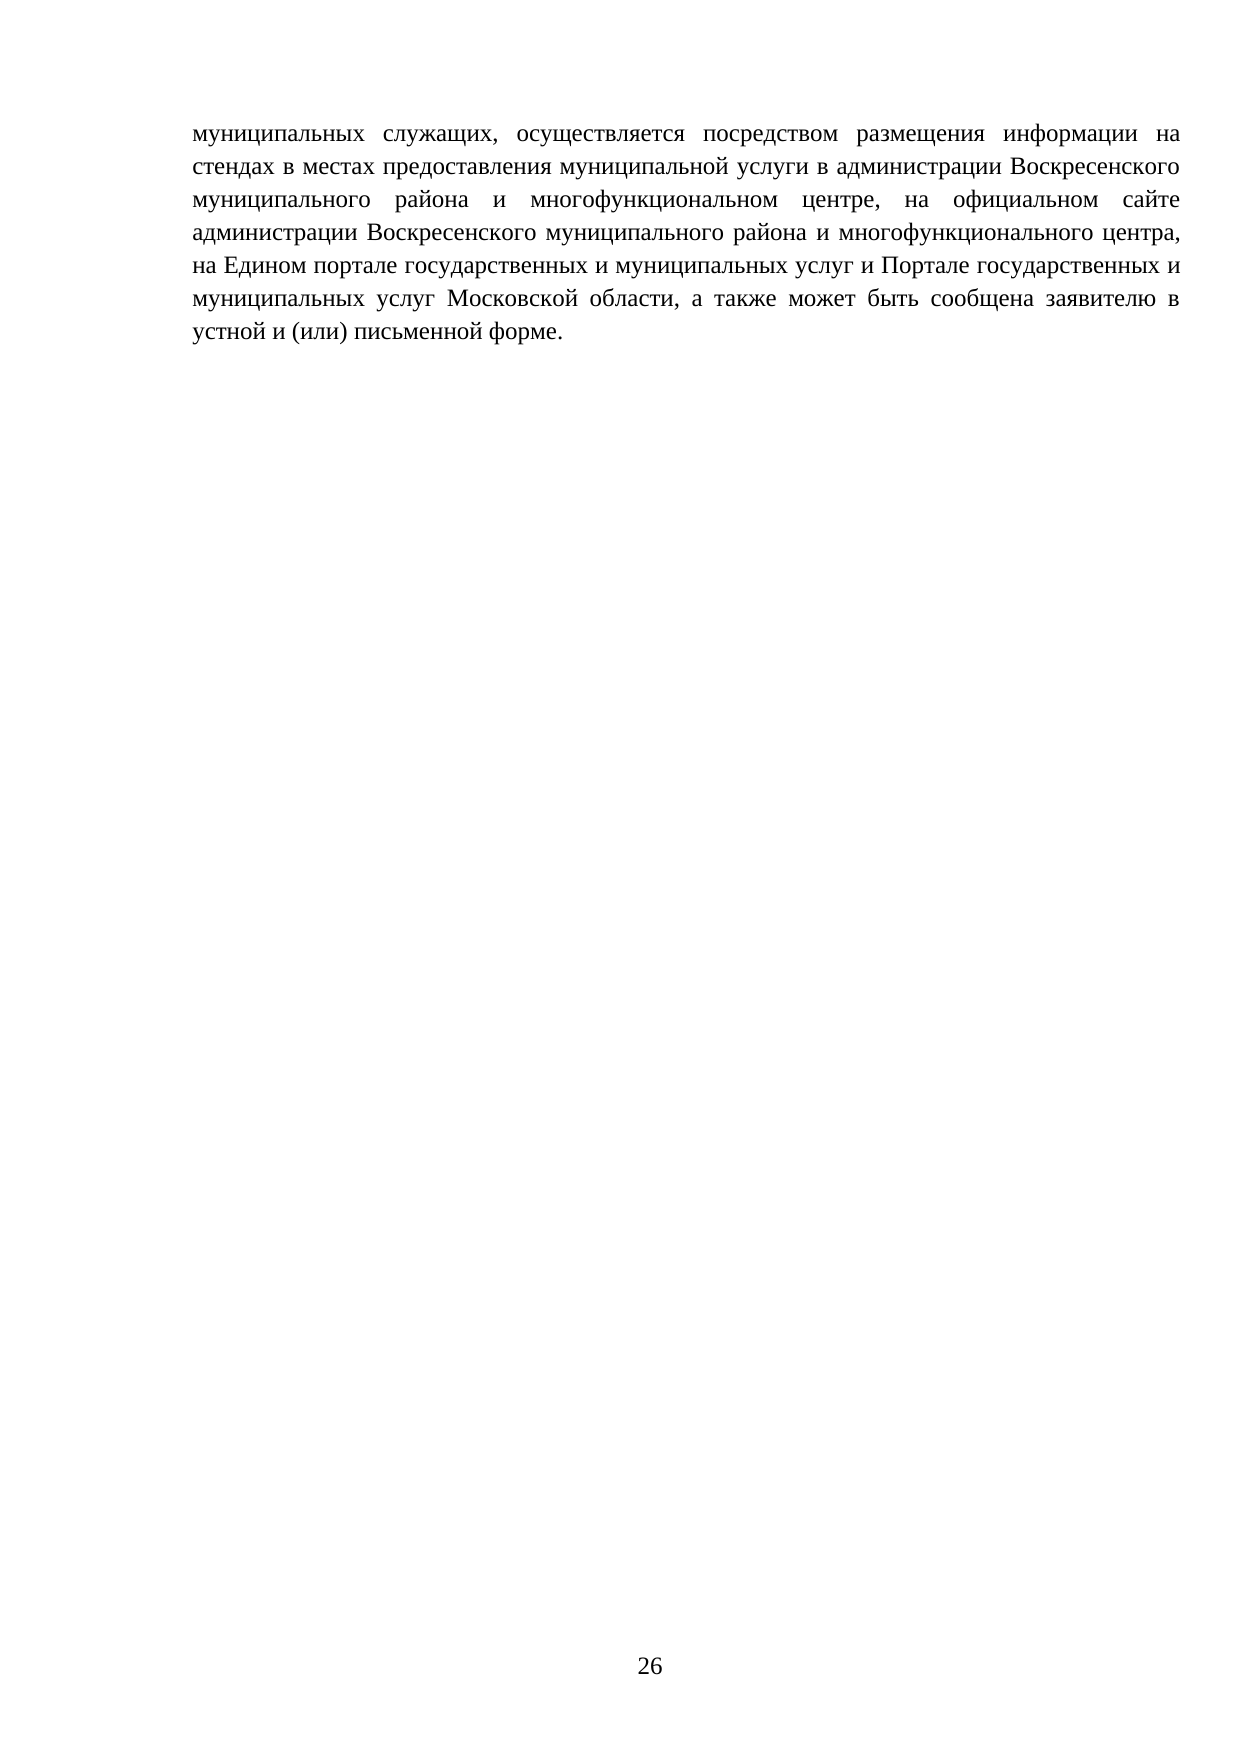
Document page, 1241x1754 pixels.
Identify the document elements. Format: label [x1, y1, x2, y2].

list [192, 118, 1181, 345]
